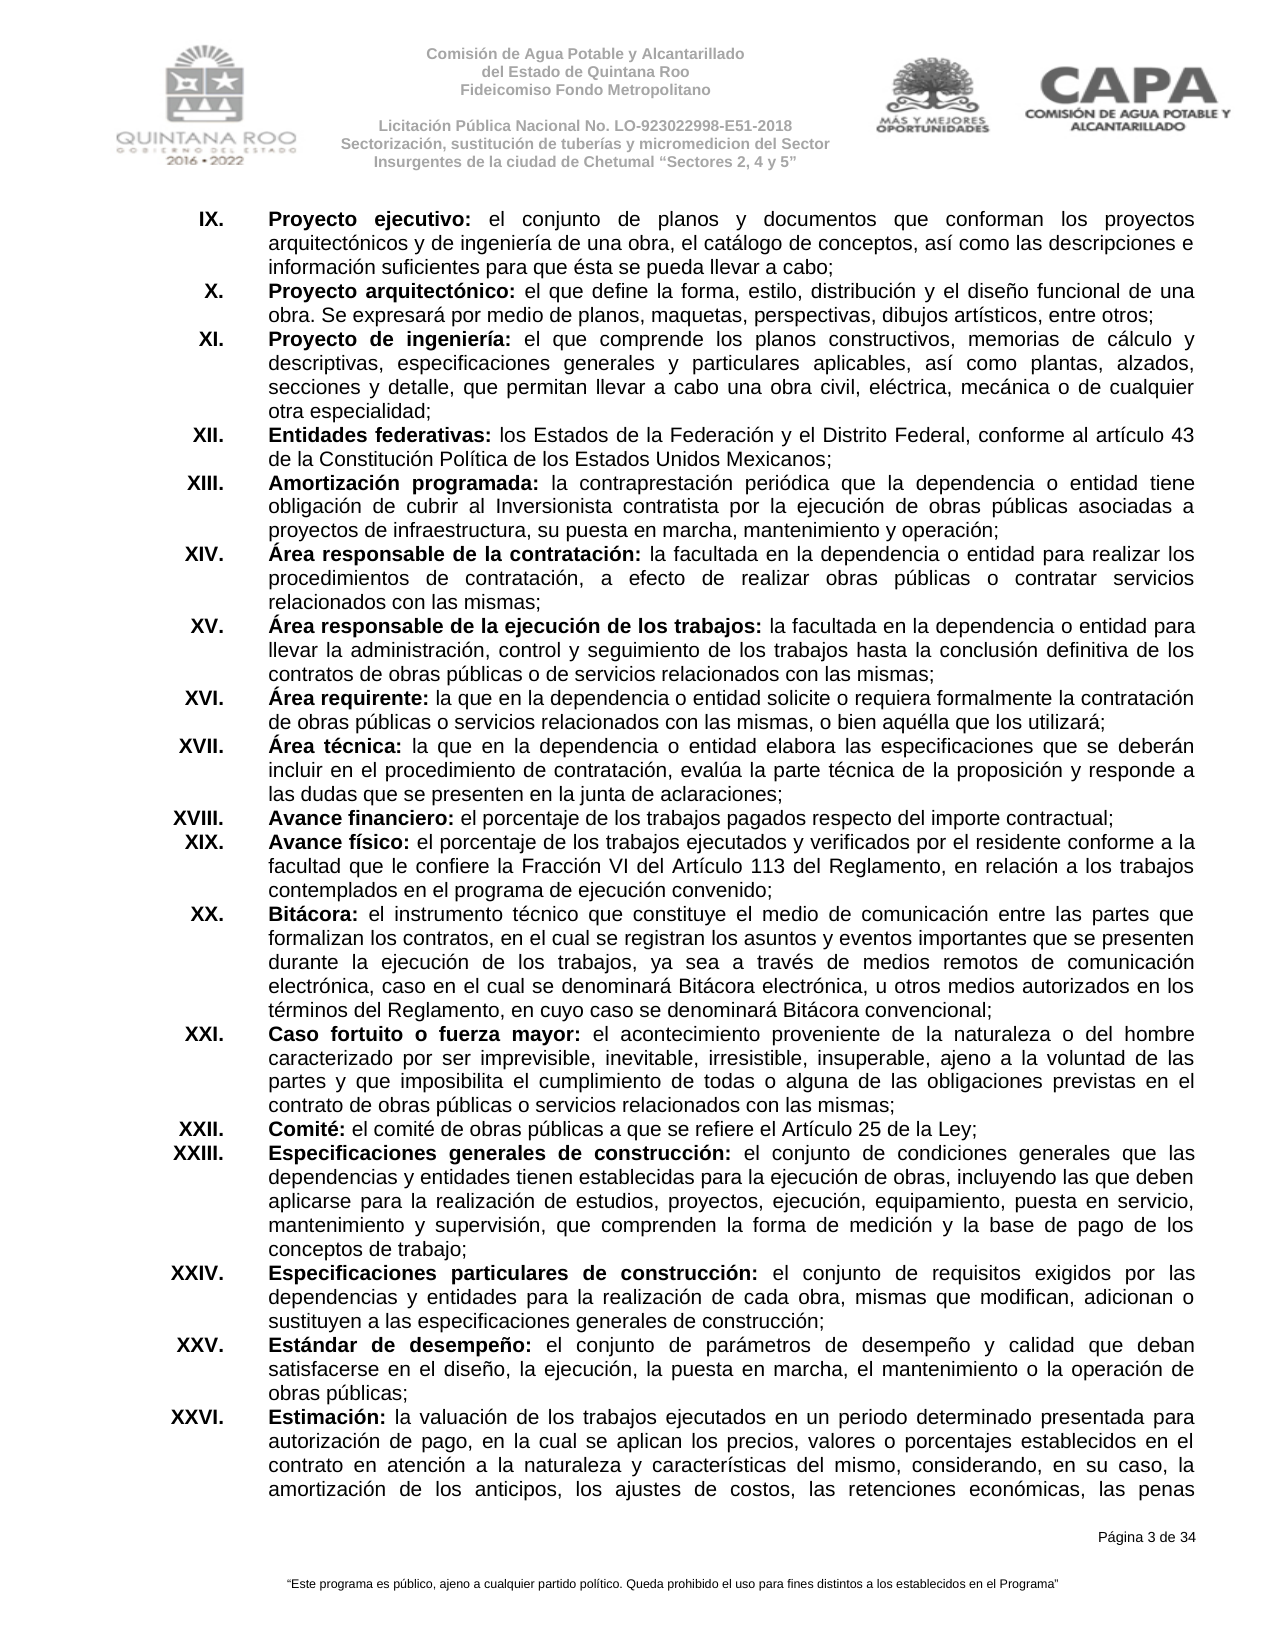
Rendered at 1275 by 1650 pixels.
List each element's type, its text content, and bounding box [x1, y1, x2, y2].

list Proyecto de ingeniería: el que comprende los planos constructivos, memorias de cálculo y descriptivas, especificaciones generales y particulares aplicables, así como plantas, alzados, secciones y detalle, que permitan llevar a cabo una obra civil, eléctrica, mecánica o de cualquier otra especialidad; [224, 327, 1196, 422]
list Área responsable de la contratación: la facultada en la dependencia o entidad para realizar los procedimientos de contratación, a efecto de realizar obras públicas o contratar servicios relacionados con las mismas; [224, 542, 1196, 614]
picture [110, 13, 1235, 186]
list Caso fortuito o fuerza mayor: el acontecimiento proveniente de la naturaleza o del hombre caracterizado por ser imprevisible, inevitable, irresistible, insuperable, ajeno a la voluntad de las partes y que imposibilita el cumplimiento de todas o alguna de las obligaciones previstas en el contrato de obras públicas o servicios relacionados con las mismas; [224, 1021, 1196, 1117]
list Comité: el comité de obras públicas a que se refiere el Artículo 25 de la Ley; [224, 1117, 1196, 1141]
list Área requirente: la que en la dependencia o entidad solicite o requiera formalmente la contratación de obras públicas o servicios relacionados con las mismas, o bien aquélla que los utilizará; [224, 686, 1196, 734]
list Proyecto arquitectónico: el que define la forma, estilo, distribución y el diseño funcional de una obra. Se expresará por medio de planos, maquetas, perspectivas, dibujos artísticos, entre otros; [224, 279, 1196, 327]
list Especificaciones generales de construcción: el conjunto de condiciones generales que las dependencias y entidades tienen establecidas para la ejecución de obras, incluyendo las que deben aplicarse para la realización de estudios, proyectos, ejecución, equipamiento, puesta en servicio, mantenimiento y supervisión, que comprenden la forma de medición y la base de pago de los conceptos de trabajo; [224, 1141, 1196, 1261]
list Entidades federativas: los Estados de la Federación y el Distrito Federal, conforme al artículo 43 de la Constitución Política de los Estados Unidos Mexicanos; [224, 422, 1196, 470]
list Avance físico: el porcentaje de los trabajos ejecutados y verificados por el residente conforme a la facultad que le confiere la Fracción VI del Artículo 113 del Reglamento, en relación a los trabajos contemplados en el programa de ejecución convenido; [224, 830, 1196, 902]
list Área técnica: la que en la dependencia o entidad elabora las especificaciones que se deberán incluir en el procedimiento de contratación, evalúa la parte técnica de la proposición y responde a las dudas que se presenten en la junta de aclaraciones; [224, 734, 1196, 806]
list Estándar de desempeño: el conjunto de parámetros de desempeño y calidad que deban satisfacerse en el diseño, la ejecución, la puesta en marcha, el mantenimiento o la operación de obras públicas; [224, 1333, 1196, 1405]
list Área responsable de la ejecución de los trabajos: la facultada en la dependencia o entidad para llevar la administración, control y seguimiento de los trabajos hasta la conclusión definitiva de los contratos de obras públicas o de servicios relacionados con las mismas; [224, 614, 1196, 686]
list Especificaciones particulares de construcción: el conjunto de requisitos exigidos por las dependencias y entidades para la realización de cada obra, mismas que modifican, adicionan o sustituyen a las especificaciones generales de construcción; [224, 1261, 1196, 1333]
list Avance financiero: el porcentaje de los trabajos pagados respecto del importe contractual; [224, 806, 1196, 830]
list Amortización programada: la contraprestación periódica que la dependencia o entidad tiene obligación de cubrir al Inversionista contratista por la ejecución de obras públicas asociadas a proyectos de infraestructura, su puesta en marcha, mantenimiento y operación; [224, 470, 1196, 542]
list Proyecto ejecutivo: el conjunto de planos y documentos que conforman los proyectos arquitectónicos y de ingeniería de una obra, el catálogo de conceptos, así como las descripciones e información suficientes para que ésta se pueda llevar a cabo; [224, 207, 1196, 279]
list Bitácora: el instrumento técnico que constituye el medio de comunicación entre las partes que formalizan los contratos, en el cual se registran los asuntos y eventos importantes que se presenten durante la ejecución de los trabajos, ya sea a través de medios remotos de comunicación electrónica, caso en el cual se denominará Bitácora electrónica, u otros medios autorizados en los términos del Reglamento, en cuyo caso se denominará Bitácora convencional; [224, 902, 1196, 1021]
